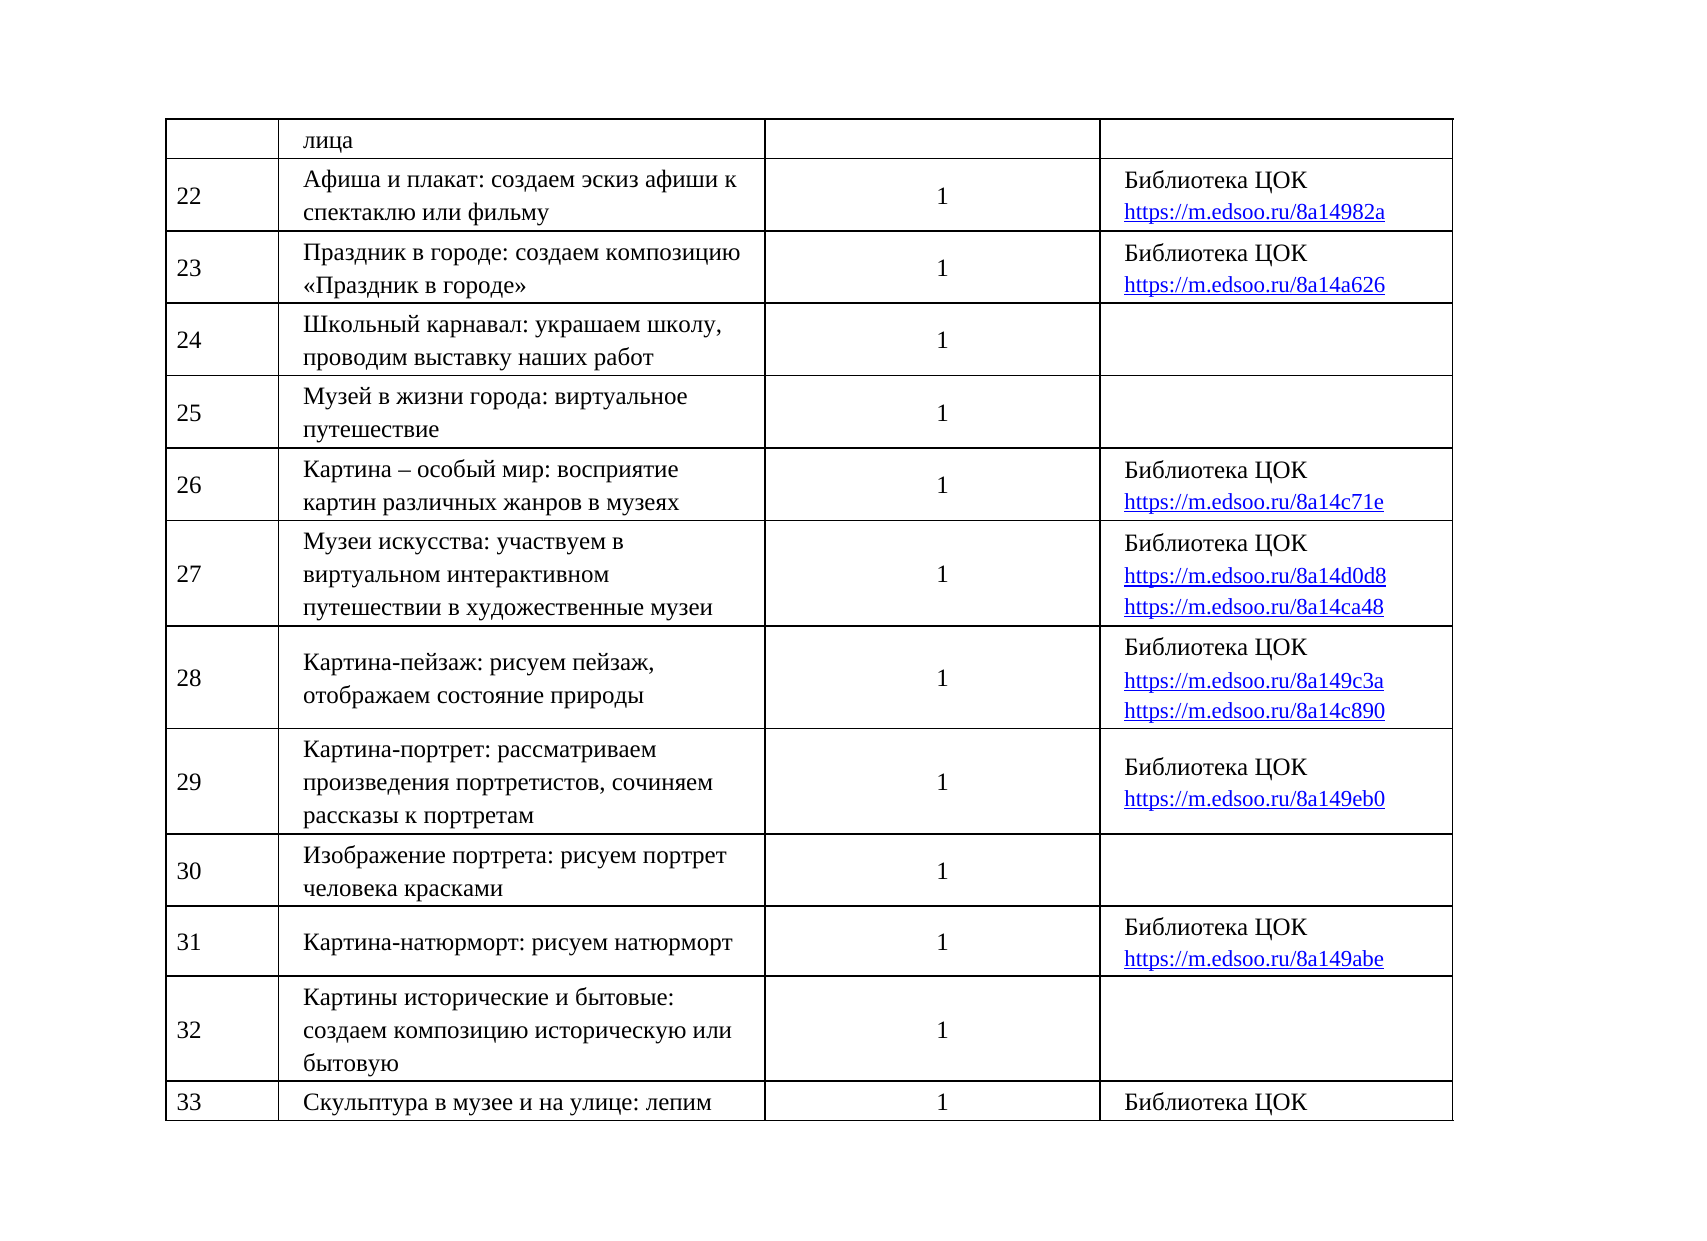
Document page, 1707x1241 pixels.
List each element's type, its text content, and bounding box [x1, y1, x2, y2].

table_cell 1 [766, 449, 1099, 519]
table_cell 1 [766, 729, 1099, 833]
table_cell 1 [766, 627, 1099, 727]
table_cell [279, 120, 764, 157]
table_cell Картина-пейзаж: рисуем пейзаж, отображаем состояние природы [279, 627, 764, 727]
table_cell Библиотека ЦОК https://m.edsoo.ru/8a14c71e [1101, 449, 1452, 519]
table_cell 26 [167, 449, 278, 519]
table_cell Музеи искусства: участвуем в виртуальном интерактивном путешествии в художественные музеи [279, 521, 764, 625]
table_cell 1 [766, 977, 1099, 1080]
table_cell 1 [766, 521, 1099, 625]
table_cell Библиотека ЦОК https://m.edsoo.ru/8a14d0d8 https://m.edsoo.ru/8a14ca48 [1101, 521, 1452, 625]
table_cell 1 [766, 232, 1099, 302]
table_cell 32 [167, 977, 278, 1080]
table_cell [1101, 1082, 1452, 1120]
table_cell 24 [167, 304, 278, 375]
table_cell 25 [167, 376, 278, 447]
table_cell [1101, 835, 1452, 905]
table_cell Библиотека ЦОК https://m.edsoo.ru/8a149eb0 [1101, 729, 1452, 833]
table_cell 29 [167, 729, 278, 833]
table_cell 1 [766, 1082, 1099, 1120]
table_cell 27 [167, 521, 278, 625]
table_cell 33 [167, 1082, 278, 1120]
table_cell 28 [167, 627, 278, 727]
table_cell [1101, 120, 1452, 157]
table_cell Музей в жизни города: виртуальное путешествие [279, 376, 764, 447]
table_cell Картины исторические и бытовые: создаем композицию историческую или бытовую [279, 977, 764, 1080]
table_cell 30 [167, 835, 278, 905]
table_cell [279, 1082, 764, 1120]
table_cell Библиотека ЦОК https://m.edsoo.ru/8a149abe [1101, 907, 1452, 975]
table_cell 31 [167, 907, 278, 975]
table_cell [1101, 977, 1452, 1080]
table_cell [1101, 376, 1452, 447]
table_cell Школьный карнавал: украшаем школу, проводим выставку наших работ [279, 304, 764, 375]
table_cell Афиша и плакат: создаем эскиз афиши к спектаклю или фильму [279, 159, 764, 230]
table_cell 1 [766, 907, 1099, 975]
table_cell 1 [766, 835, 1099, 905]
table_cell 21 [167, 120, 278, 157]
table_cell Библиотека ЦОК https://m.edsoo.ru/8a149c3a https://m.edsoo.ru/8a14c890 [1101, 627, 1452, 727]
table_cell 1 [766, 159, 1099, 230]
table_cell Праздник в городе: создаем композицию «Праздник в городе» [279, 232, 764, 302]
table_cell Картина – особый мир: восприятие картин различных жанров в музеях [279, 449, 764, 519]
table_cell 1 [766, 376, 1099, 447]
table_cell 1 [766, 120, 1099, 157]
table_cell 1 [766, 304, 1099, 375]
table_cell Картина-натюрморт: рисуем натюрморт [279, 907, 764, 975]
table_cell 23 [167, 232, 278, 302]
table_cell Библиотека ЦОК https://m.edsoo.ru/8a14a626 [1101, 232, 1452, 302]
table_cell Картина-портрет: рассматриваем произведения портретистов, сочиняем рассказы к портретам [279, 729, 764, 833]
table_cell 22 [167, 159, 278, 230]
table_cell [1101, 304, 1452, 375]
table_cell Библиотека ЦОК https://m.edsoo.ru/8a14982a [1101, 159, 1452, 230]
table_cell Изображение портрета: рисуем портрет человека красками [279, 835, 764, 905]
